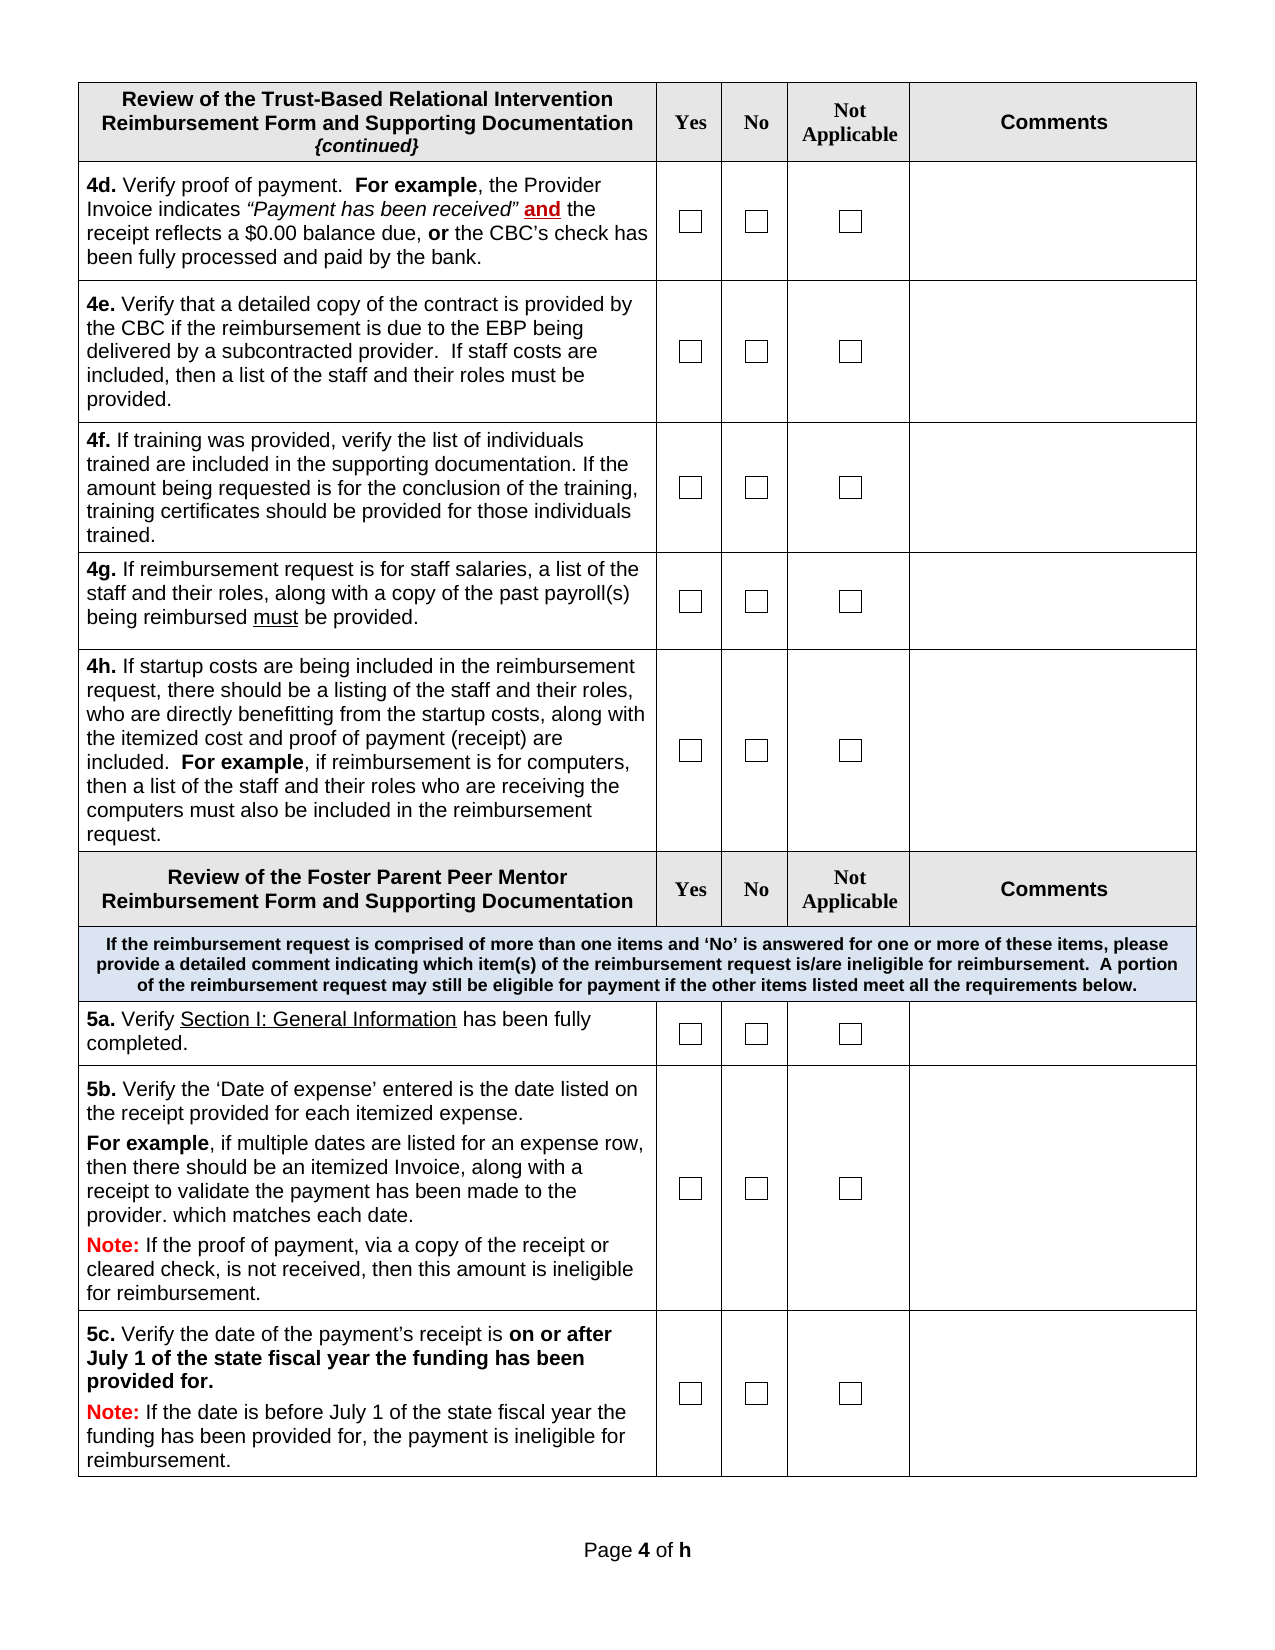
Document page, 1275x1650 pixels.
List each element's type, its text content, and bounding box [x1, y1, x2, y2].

table_cell [788, 423, 909, 552]
table_cell Yes [657, 83, 721, 161]
table_cell 4e. Verify that a detailed copy of the contract is provided by the CBC if the reimbursement is due to the EBP being delivered by a subcontracted provider. If staff costs are included, then a list of the staff and their roles must be provided. [79, 281, 656, 422]
table_cell [910, 1311, 1196, 1476]
table_cell [657, 1066, 721, 1310]
table_cell [910, 281, 1196, 422]
table_cell [722, 162, 787, 279]
table_cell If the reimbursement request is comprised of more than one items and ‘No’ is answered for one or more of these items, please provide a detailed comment indicating which item(s) of the reimbursement request is/are ineligible for reimbursement. A portion of the reimbursement request may still be eligible for payment if the other items listed meet all the requirements below. [79, 927, 1196, 1001]
table_cell Review of the Trust-Based Relational Intervention Reimbursement Form and Supporting Documentation {continued} [79, 83, 656, 161]
table_cell 4g. If reimbursement request is for staff salaries, a list of the staff and their roles, along with a copy of the past payroll(s) being reimbursed must be provided. [79, 553, 656, 649]
table_cell [788, 281, 909, 422]
table_cell [788, 1311, 909, 1476]
table_cell [788, 1002, 909, 1065]
table_cell [722, 1066, 787, 1310]
table_cell 4h. If startup costs are being included in the reimbursement request, there should be a listing of the staff and their roles, who are directly benefitting from the startup costs, along with the itemized cost and proof of payment (receipt) are included. For example, if reimbursement is for computers, then a list of the staff and their roles who are receiving the computers must also be included in the reimbursement request. [79, 650, 656, 851]
table_cell [657, 553, 721, 649]
table_cell [722, 1311, 787, 1476]
table_cell 5b. Verify the ‘Date of expense’ entered is the date listed on the receipt provided for each itemized expense. For example, if multiple dates are listed for an expense row, then there should be an itemized Invoice, along with a receipt to validate the payment has been made to the provider. which matches each date. Note: If the proof of payment, via a copy of the receipt or cleared check, is not received, then this amount is ineligible for reimbursement. [79, 1066, 656, 1310]
table_cell 5c. Verify the date of the payment’s receipt is on or after July 1 of the state fiscal year the funding has been provided for. Note: If the date is before July 1 of the state fiscal year the funding has been provided for, the payment is ineligible for reimbursement. [79, 1311, 656, 1476]
table_cell Not Applicable [788, 83, 909, 161]
table_cell [910, 650, 1196, 851]
table_cell [788, 553, 909, 649]
table_cell [657, 423, 721, 552]
table_cell [910, 423, 1196, 552]
table_cell [722, 650, 787, 851]
table_cell [788, 1066, 909, 1310]
table_cell [722, 423, 787, 552]
table_cell [910, 1002, 1196, 1065]
table_cell [657, 162, 721, 279]
table_cell [788, 650, 909, 851]
table_cell No [722, 83, 787, 161]
table_cell Yes [657, 852, 721, 926]
table_cell 4d. Verify proof of payment. For example, the Provider Invoice indicates “Payment has been received” and the receipt reflects a $0.00 balance due, or the CBC’s check has been fully processed and paid by the bank. [79, 162, 656, 279]
table_cell [910, 553, 1196, 649]
table_cell Review of the Foster Parent Peer Mentor Reimbursement Form and Supporting Documentation [79, 852, 656, 926]
table_cell Not Applicable [788, 852, 909, 926]
table_cell Comments [910, 852, 1196, 926]
table_cell [910, 162, 1196, 279]
table_cell [657, 1311, 721, 1476]
table_cell [788, 162, 909, 279]
table_cell [722, 281, 787, 422]
table_cell [722, 1002, 787, 1065]
table_cell [657, 281, 721, 422]
table_cell 4f. If training was provided, verify the list of individuals trained are included in the supporting documentation. If the amount being requested is for the conclusion of the training, training certificates should be provided for those individuals trained. [79, 423, 656, 552]
table_cell 5a. Verify Section I: General Information has been fully completed. [79, 1002, 656, 1065]
table_cell No [722, 852, 787, 926]
table_cell [657, 1002, 721, 1065]
table_cell [657, 650, 721, 851]
table_cell [722, 553, 787, 649]
table_cell [910, 1066, 1196, 1310]
table_cell Comments [910, 83, 1196, 161]
